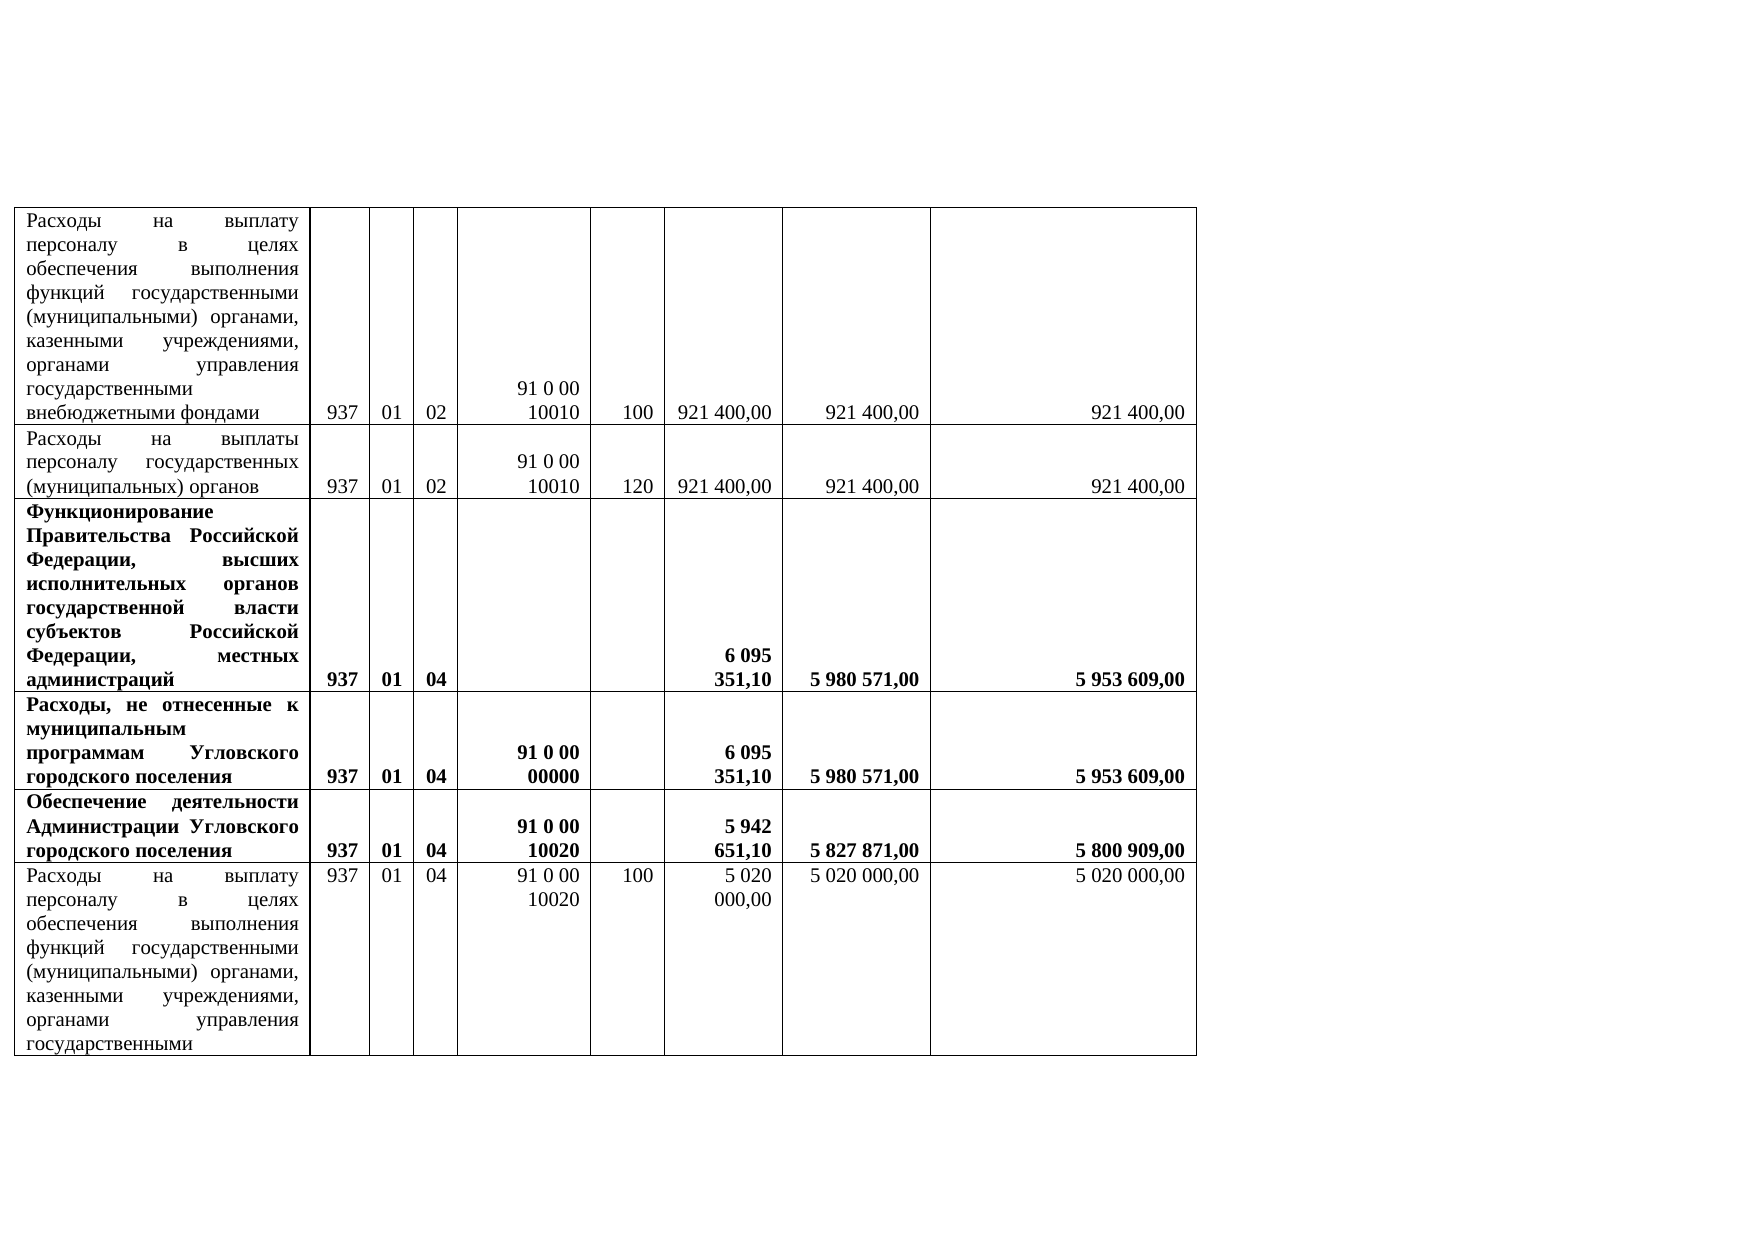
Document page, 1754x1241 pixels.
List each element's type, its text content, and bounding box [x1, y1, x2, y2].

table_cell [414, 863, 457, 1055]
table_cell [458, 499, 590, 691]
table_cell 5 800 909,00 [931, 790, 1196, 862]
table_cell 100 [591, 208, 664, 424]
table_cell 5 980 571,00 [783, 692, 930, 788]
table_cell Расходы, не отнесенные к муниципальным программам Угловского городского поселения [15, 692, 309, 788]
table_cell 6 095 351,10 [665, 499, 782, 691]
table_cell 937 [311, 692, 369, 788]
table_cell 120 [591, 425, 664, 498]
table_cell 937 [311, 499, 369, 691]
table_cell 04 [414, 499, 457, 691]
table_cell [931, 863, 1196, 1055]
table_cell Расходы на выплаты персоналу государственных (муниципальных) органов [15, 425, 309, 498]
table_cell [15, 863, 309, 1055]
table_cell 01 [370, 499, 413, 691]
table_cell 937 [311, 208, 369, 424]
table_cell 5 980 571,00 [783, 499, 930, 691]
table_cell 01 [370, 425, 413, 498]
table_cell 91 0 00 10020 [458, 790, 590, 862]
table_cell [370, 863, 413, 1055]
table_cell [591, 790, 664, 862]
table_cell 5 942 651,10 [665, 790, 782, 862]
table_cell [591, 692, 664, 788]
table_cell 5 953 609,00 [931, 499, 1196, 691]
table_cell 921 400,00 [665, 425, 782, 498]
table_cell 937 [311, 790, 369, 862]
table_cell 91 0 00 10010 [458, 425, 590, 498]
table_cell 921 400,00 [931, 425, 1196, 498]
table_cell 937 [311, 425, 369, 498]
table_cell 04 [414, 692, 457, 788]
table_cell 01 [370, 208, 413, 424]
table_cell 921 400,00 [783, 208, 930, 424]
table_cell 04 [414, 790, 457, 862]
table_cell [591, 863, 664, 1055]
table_cell 02 [414, 208, 457, 424]
table_cell Функционирование Правительства Российской Федерации, высших исполнительных органов государственной власти субъектов Российской Федерации, местных администраций [15, 499, 309, 691]
table_cell 5 953 609,00 [931, 692, 1196, 788]
table_cell 91 0 00 00000 [458, 692, 590, 788]
table_cell [591, 499, 664, 691]
table_cell 921 400,00 [783, 425, 930, 498]
table_cell 02 [414, 425, 457, 498]
table_cell 01 [370, 790, 413, 862]
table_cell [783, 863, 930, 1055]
table_cell 6 095 351,10 [665, 692, 782, 788]
table_cell 5 827 871,00 [783, 790, 930, 862]
table_cell 921 400,00 [931, 208, 1196, 424]
table_cell 01 [370, 692, 413, 788]
table_cell 91 0 00 10010 [458, 208, 590, 424]
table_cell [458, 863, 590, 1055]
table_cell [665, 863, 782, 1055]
table_cell 937 [311, 863, 369, 1055]
table_cell Обеспечение деятельности Администрации Угловского городского поселения [15, 790, 309, 862]
table_cell 921 400,00 [665, 208, 782, 424]
